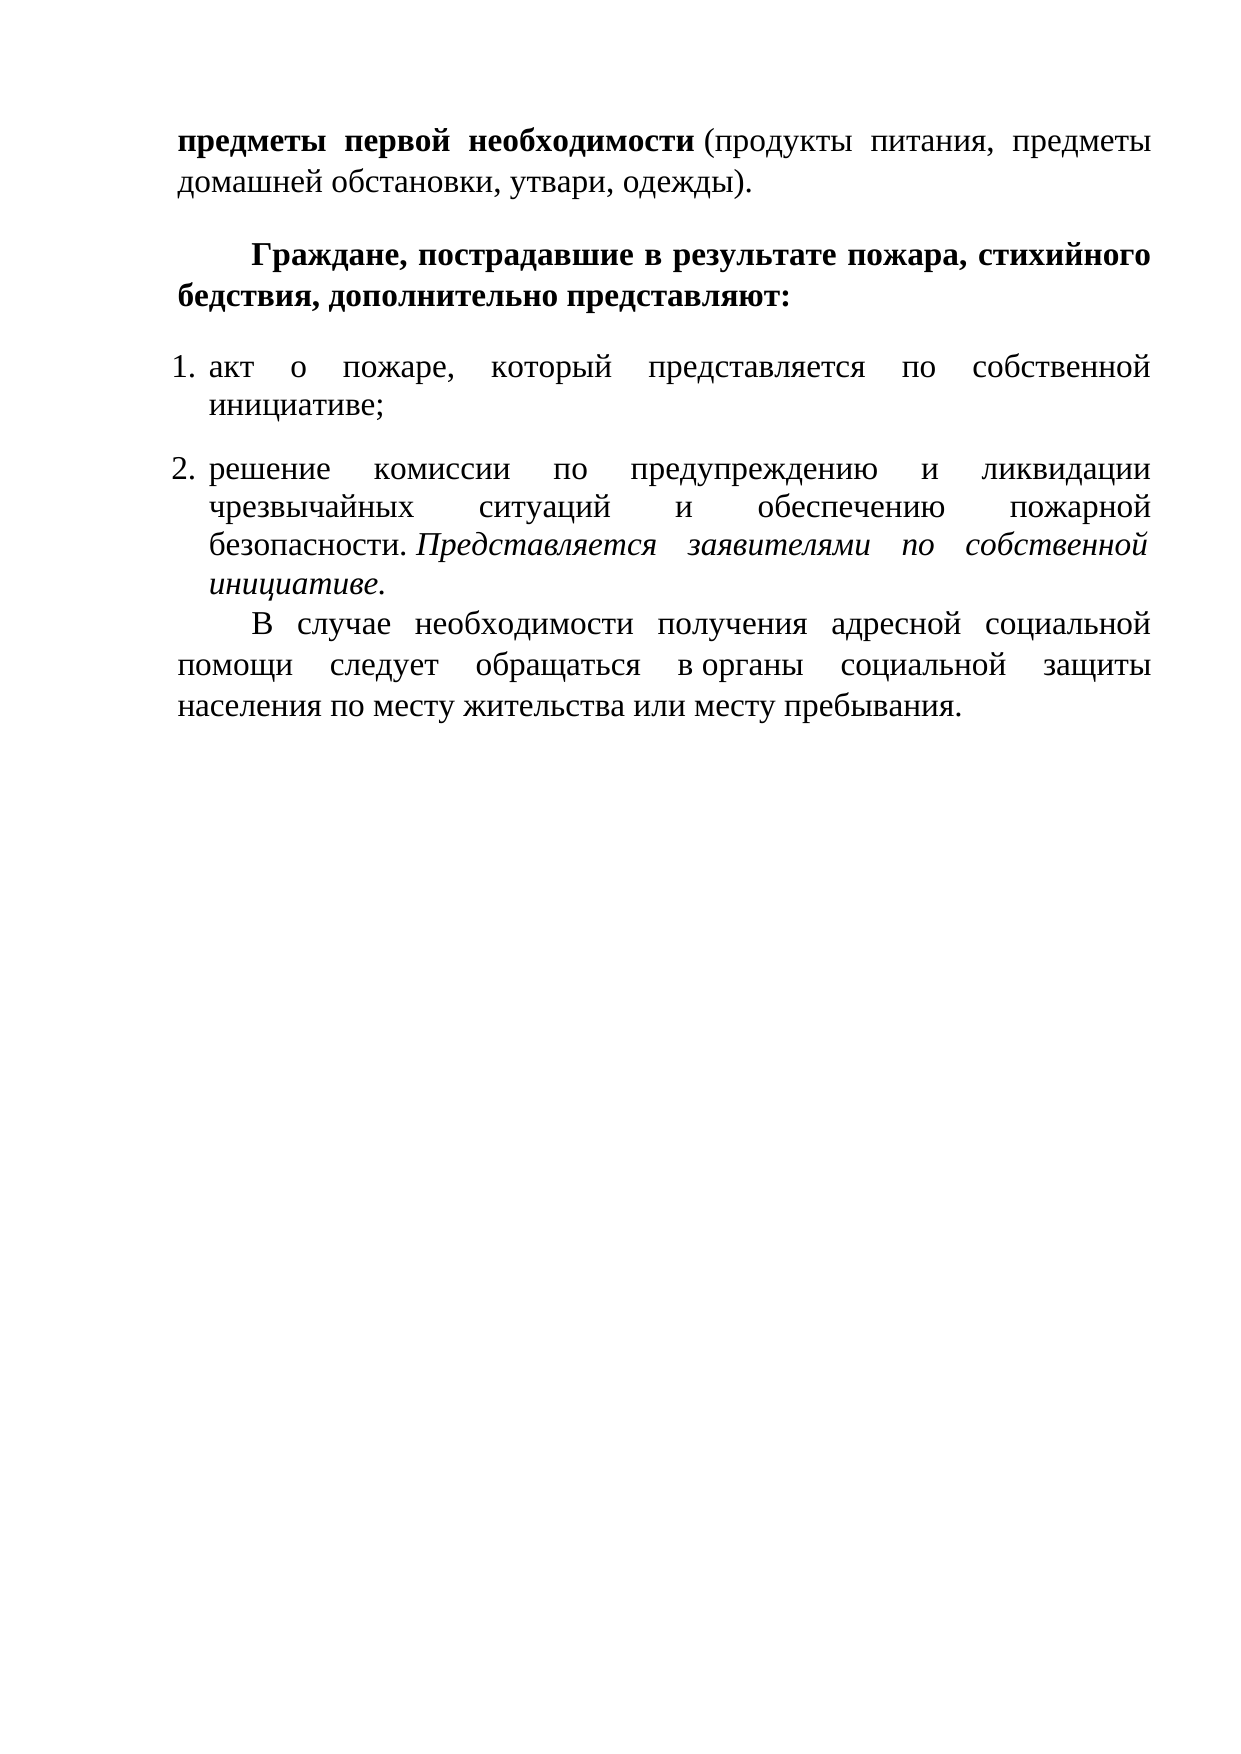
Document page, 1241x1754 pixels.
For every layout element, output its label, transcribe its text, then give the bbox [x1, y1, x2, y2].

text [177, 118, 1152, 199]
text Граждане, пострадавшие в результате пожара, стихийного бедствия, дополнительно представляют: [177, 232, 1152, 313]
text В случае необходимости получения адресной социальной помощи следует обращаться в органы социальной защиты населения по месту жительства или месту пребывания. [177, 601, 1152, 723]
list акт о пожаре, который представляется по собственной инициативе; [171, 346, 1152, 423]
list решение комиссии по предупреждению и ликвидации чрезвычайных ситуаций и обеспечению пожарной безопасности. Представляется заявителями по собственной инициативе. [171, 448, 1152, 601]
